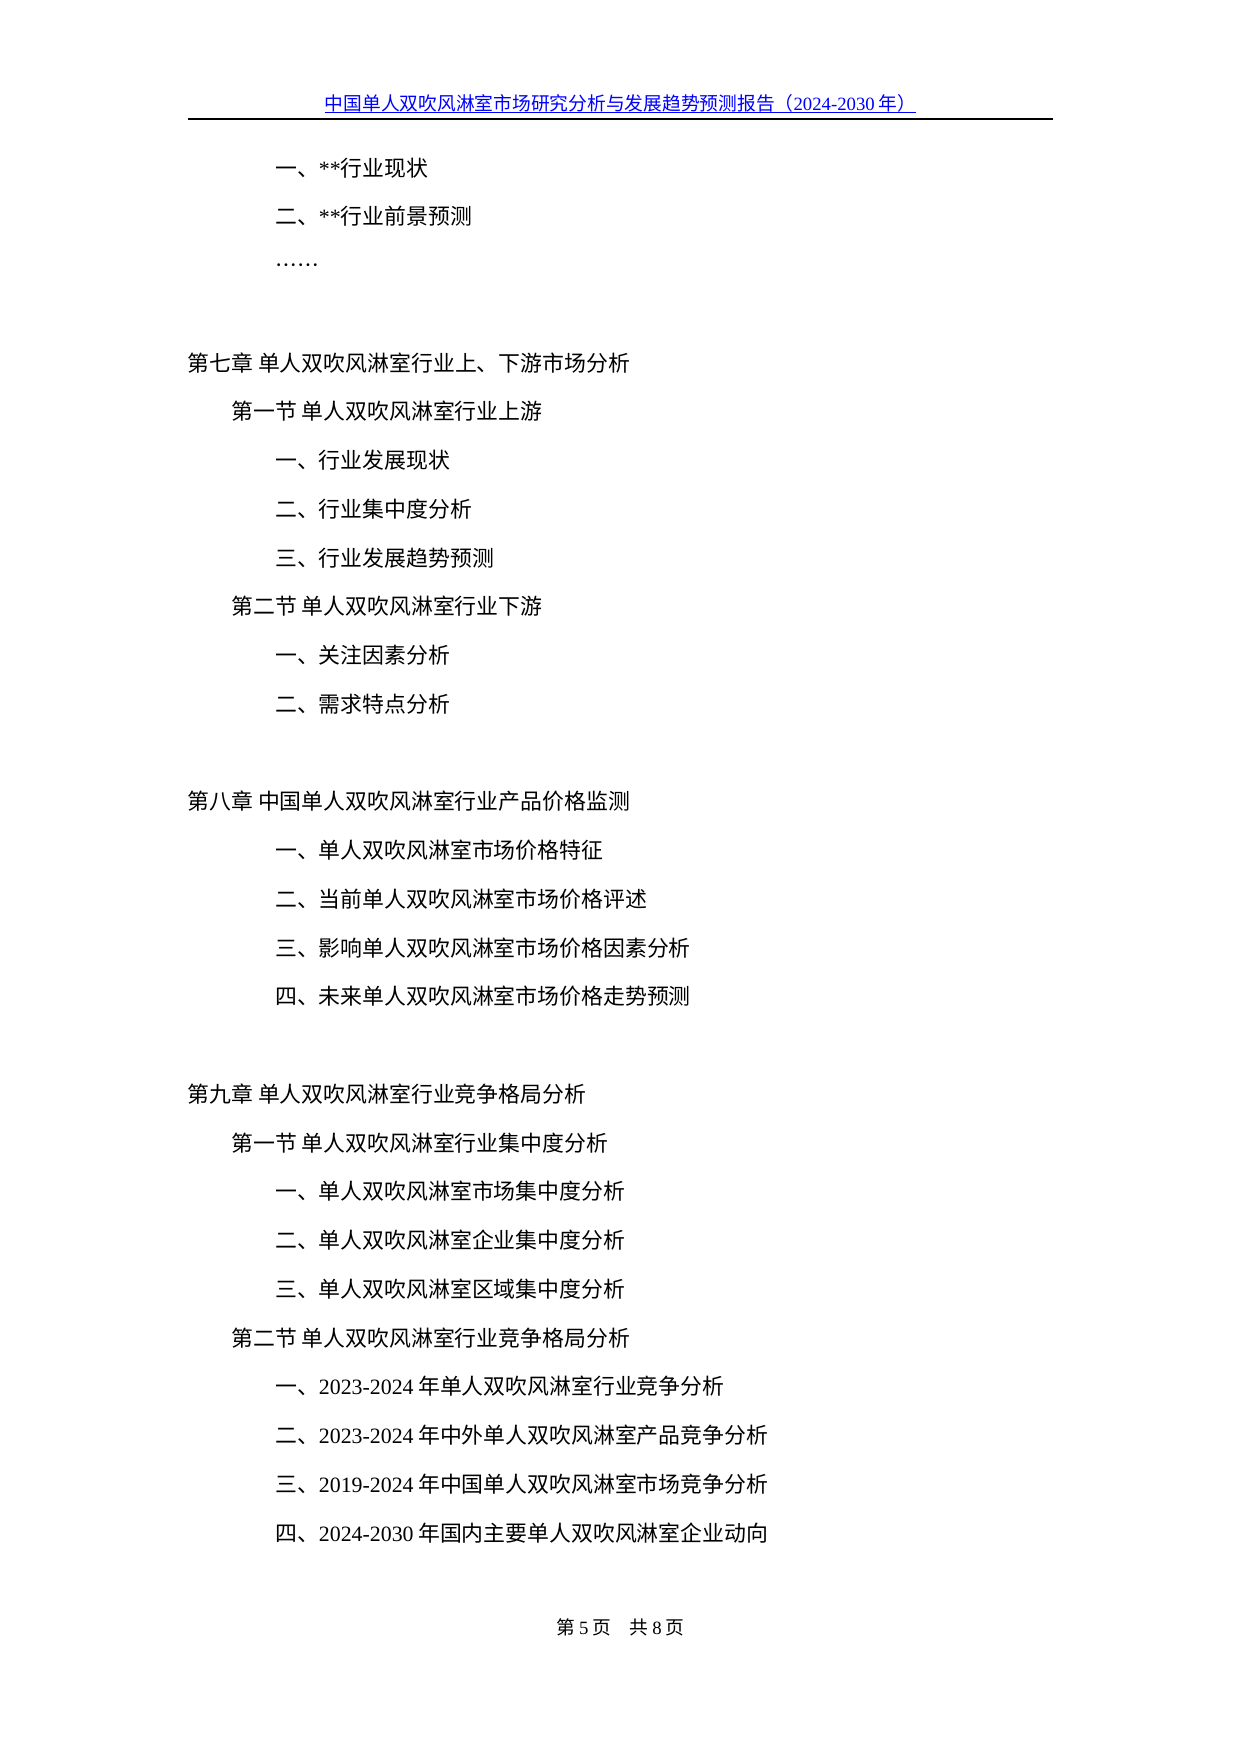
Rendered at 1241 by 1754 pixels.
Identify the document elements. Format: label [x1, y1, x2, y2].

text [187, 150, 1053, 1548]
